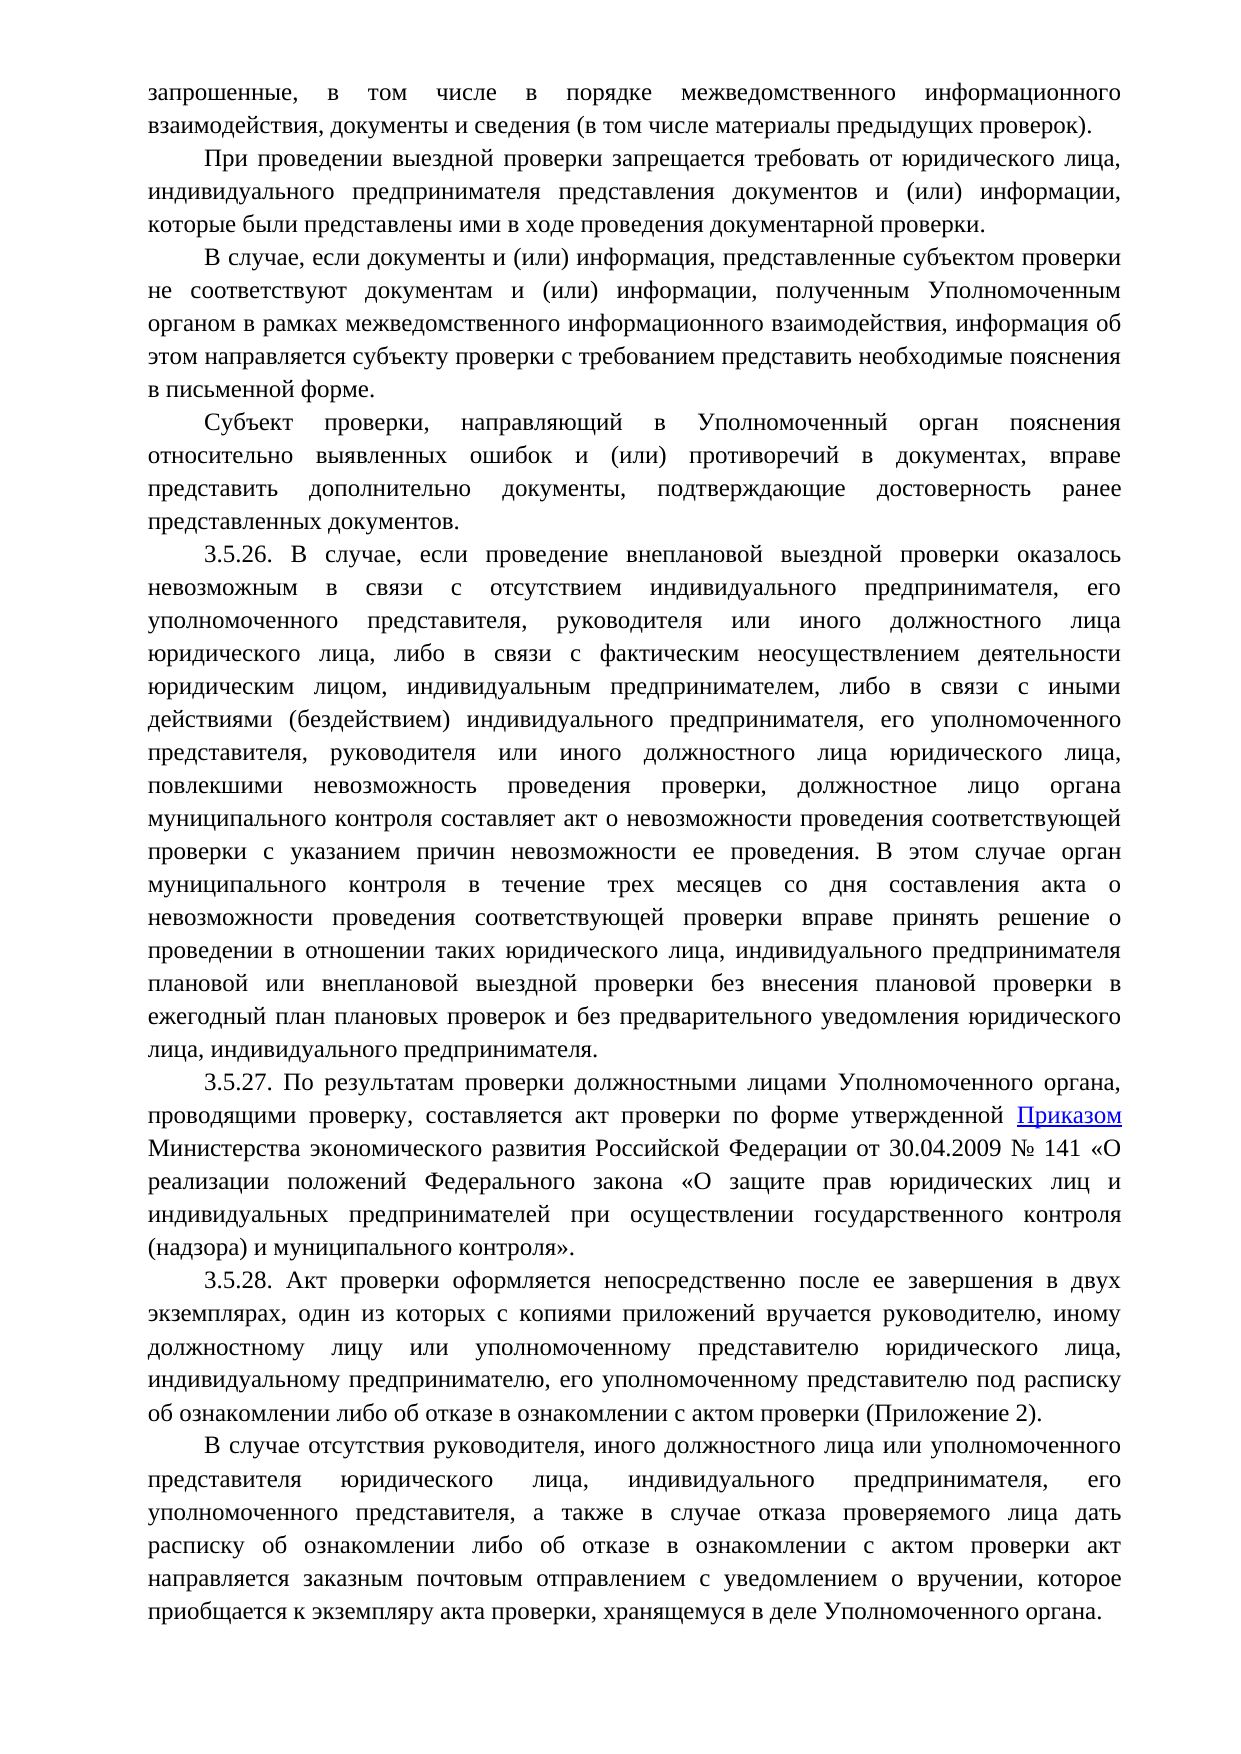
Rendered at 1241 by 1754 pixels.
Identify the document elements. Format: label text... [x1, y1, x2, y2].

text 3.5.26. В случае, если проведение внеплановой выездной проверки оказалось невозможным в связи с отсутствием индивидуального предпринимателя, его уполномоченного представителя, руководителя или иного должностного лица юридического лица, либо в связи с фактическим неосуществлением деятельности юридическим лицом, индивидуальным предпринимателем, либо в связи с иными действиями (бездействием) индивидуального предпринимателя, его уполномоченного представителя, руководителя или иного должностного лица юридического лица, повлекшими невозможность проведения проверки, должностное лицо органа муниципального контроля составляет акт о невозможности проведения соответствующей проверки с указанием причин невозможности ее проведения. В этом случае орган муниципального контроля в течение трех месяцев со дня составления акта о невозможности проведения соответствующей проверки вправе принять решение о проведении в отношении таких юридического лица, индивидуального предпринимателя плановой или внеплановой выездной проверки без внесения плановой проверки в ежегодный план плановых проверок и без предварительного уведомления юридического лица, индивидуального предпринимателя. [148, 539, 1122, 1063]
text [148, 77, 1122, 138]
text 3.5.27. По результатам проверки должностными лицами Уполномоченного органа, проводящими проверку, составляется акт проверки по форме утвержденной Приказом Министерства экономического развития Российской Федерации от 30.04.2009 № 141 «О реализации положений Федерального закона «О защите прав юридических лиц и индивидуальных предпринимателей при осуществлении государственного контроля (надзора) и муниципального контроля». [148, 1067, 1122, 1261]
text В случае отсутствия руководителя, иного должностного лица или уполномоченного представителя юридического лица, индивидуального предпринимателя, его уполномоченного представителя, а также в случае отказа проверяемого лица дать расписку об ознакомлении либо об отказе в ознакомлении с актом проверки акт направляется заказным почтовым отправлением с уведомлением о вручении, которое приобщается к экземпляру акта проверки, хранящемуся в деле Уполномоченного органа. [148, 1431, 1122, 1624]
text 3.5.28. Акт проверки оформляется непосредственно после ее завершения в двух экземплярах, один из которых с копиями приложений вручается руководителю, иному должностному лицу или уполномоченному представителю юридического лица, индивидуальному предпринимателю, его уполномоченному представителю под расписку об ознакомлении либо об отказе в ознакомлении с актом проверки (Приложение 2). [148, 1266, 1122, 1426]
text Субъект проверки, направляющий в Уполномоченный орган пояснения относительно выявленных ошибок и (или) противоречий в документах, вправе представить дополнительно документы, подтверждающие достоверность ранее представленных документов. [148, 407, 1122, 535]
text При проведении выездной проверки запрещается требовать от юридического лица, индивидуального предпринимателя представления документов и (или) информации, которые были представлены ими в ходе проведения документарной проверки. [148, 143, 1122, 238]
text В случае, если документы и (или) информация, представленные субъектом проверки не соответствуют документам и (или) информации, полученным Уполномоченным органом в рамках межведомственного информационного взаимодействия, информация об этом направляется субъекту проверки с требованием представить необходимые пояснения в письменной форме. [148, 242, 1122, 403]
